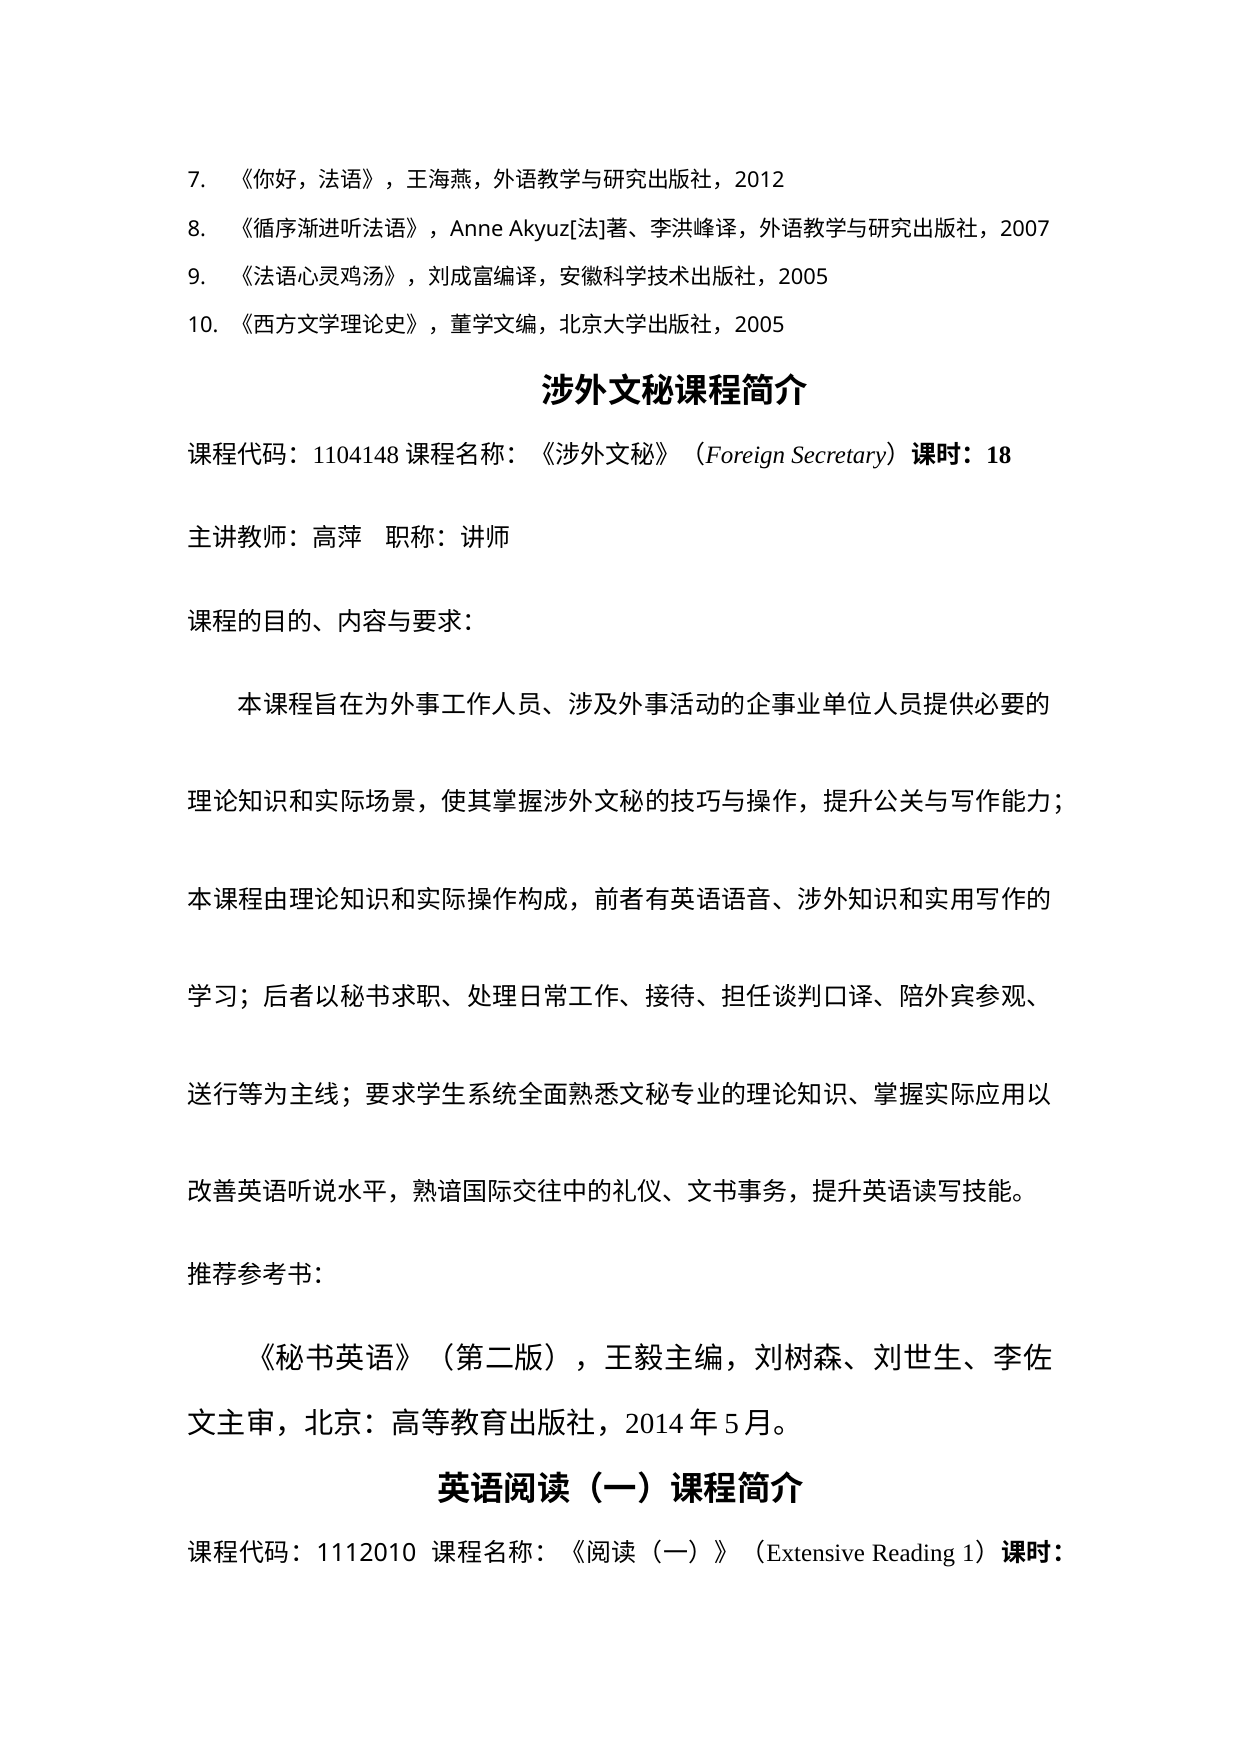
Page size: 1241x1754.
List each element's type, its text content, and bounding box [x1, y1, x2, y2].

text 《秘书英语》（第二版），王毅主编，刘树森、刘世生、李佐文主审，北京：高等教育出版社，2014年5月。 [187, 1323, 1053, 1453]
text 推荐参考书： [187, 1240, 1053, 1305]
text 主讲教师：高萍 职称：讲师 [187, 503, 1053, 568]
text 本课程旨在为外事工作人员、涉及外事活动的企事业单位人员提供必要的理论知识和实际场景，使其掌握涉外文秘的技巧与操作，提升公关与写作能力；本课程由理论知识和实际操作构成，前者有英语语音、涉外知识和实用写作的学习；后者以秘书求职、处理日常工作、接待、担任谈判口译、陪外宾参观、送行等为主线；要求学生系统全面熟悉文秘专业的理论知识、掌握实际应用以改善英语听说水平，熟谙国际交往中的礼仪、文书事务，提升英语读写技能。 [187, 670, 1053, 1222]
text 英语阅读（一）课程简介 [187, 1453, 1053, 1518]
text 课程代码：1104148 课程名称：《涉外文秘》（Foreign Secretary）课时：18 [187, 420, 1053, 485]
list 《你好，法语》，王海燕，外语教学与研究出版社，2012 [187, 162, 1053, 194]
list 《法语心灵鸡汤》，刘成富编译，安徽科学技术出版社，2005 [187, 259, 1053, 291]
list 《西方文学理论史》，董学文编，北京大学出版社，2005 [187, 307, 1053, 339]
text 涉外文秘课程简介 [225, 355, 1053, 420]
text 课程的目的、内容与要求： [187, 587, 1053, 652]
list 《循序渐进听法语》，Anne Akyuz[法]著、李洪峰译，外语教学与研究出版社，2007 [187, 210, 1053, 243]
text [187, 1518, 1053, 1583]
